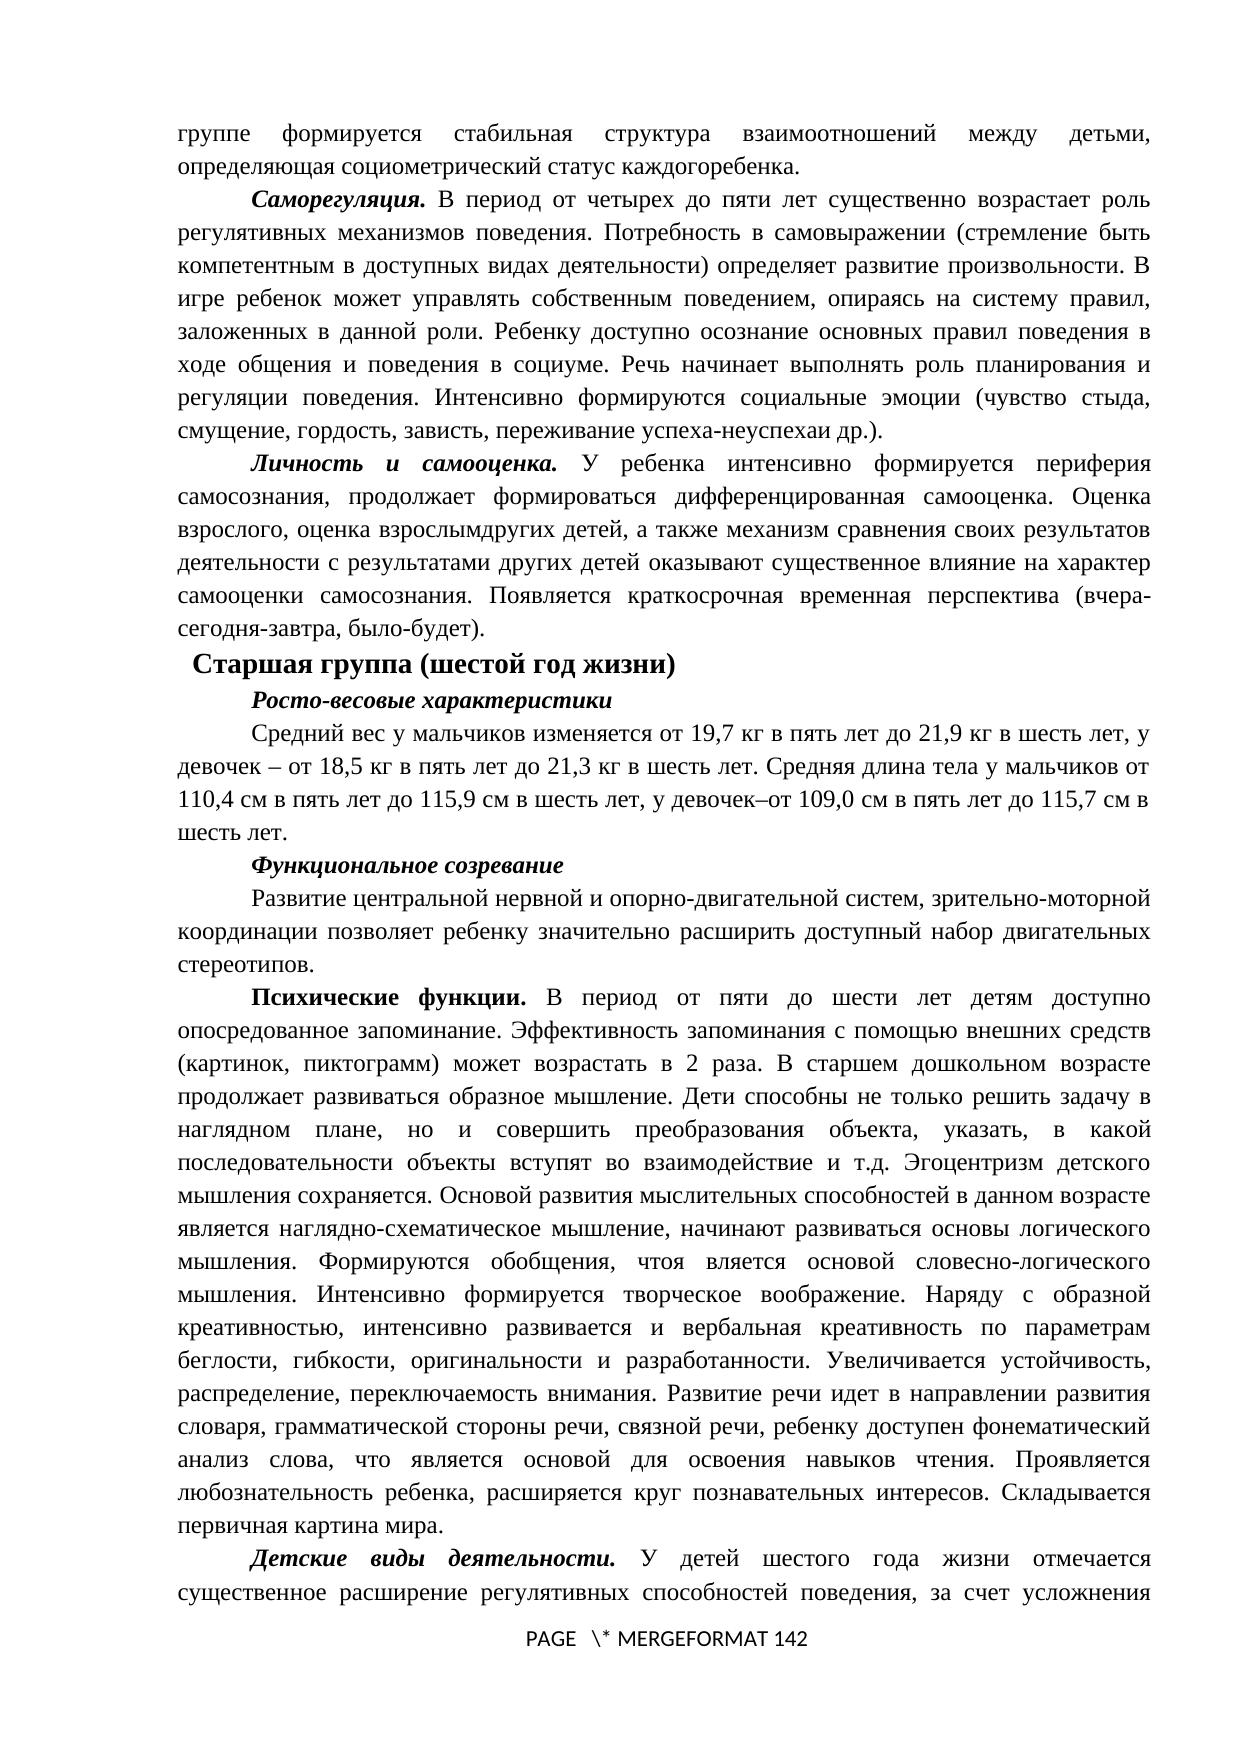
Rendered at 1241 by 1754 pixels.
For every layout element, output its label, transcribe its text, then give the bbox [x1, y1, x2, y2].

text Функциональное созревание [177, 850, 1152, 879]
text Саморегуляция. В период от четырех до пяти лет существенно возрастает роль регулятивных механизмов поведения. Потребность в самовыражении (стремление быть компетентным в доступных видах деятельности) определяет развитие произвольности. В игре ребенок может управлять собственным поведением, опираясь на систему правил, заложенных в данной роли. Ребенку доступно осознание основных правил поведения в ходе общения и поведения в социуме. Речь начинает выполнять роль планирования и регуляции поведения. Интенсивно формируются социальные эмоции (чувство стыда, смущение, гордость, зависть, переживание успеха-неуспехаи др.). [177, 184, 1152, 444]
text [177, 1543, 1152, 1605]
text Средний вес у мальчиков изменяется от 19,7 кг в пять лет до 21,9 кг в шесть лет, у девочек – от 18,5 кг в пять лет до 21,3 кг в шесть лет. Средняя длина тела у мальчиков от 110,4 см в пять лет до 115,9 см в шесть лет, у девочек–от 109,0 см в пять лет до 115,7 см в шесть лет. [177, 718, 1152, 846]
text Личность и самооценка. У ребенка интенсивно формируется периферия самосознания, продолжает формироваться дифференцированная самооценка. Оценка взрослого, оценка взрослымдругих детей, а также механизм сравнения своих результатов деятельности с результатами других детей оказывают существенное влияние на характер самооценки самосознания. Появляется краткосрочная временная перспектива (вчера-сегодня-завтра, было-будет). [177, 448, 1152, 642]
text Росто-весовые характеристики [177, 685, 1152, 714]
text Психические функции. В период от пяти до шести лет детям доступно опосредованное запоминание. Эффективность запоминания с помощью внешних средств (картинок, пиктограмм) может возрастать в 2 раза. В старшем дошкольном возрасте продолжает развиваться образное мышление. Дети способны не только решить задачу в наглядном плане, но и совершить преобразования объекта, указать, в какой последовательности объекты вступят во взаимодействие и т.д. Эгоцентризм детского мышления сохраняется. Основой развития мыслительных способностей в данном возрасте является наглядно-схематическое мышление, начинают развиваться основы логического мышления. Формируются обобщения, чтоя вляется основой словесно-логического мышления. Интенсивно формируется творческое воображение. Наряду с образной креативностью, интенсивно развивается и вербальная креативность по параметрам беглости, гибкости, оригинальности и разработанности. Увеличивается устойчивость, распределение, переключаемость внимания. Развитие речи идет в направлении развития словаря, грамматической стороны речи, связной речи, ребенку доступен фонематический анализ слова, что является основой для освоения навыков чтения. Проявляется любознательность ребенка, расширяется круг познавательных интересов. Складывается первичная картина мира. [177, 982, 1152, 1539]
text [177, 118, 1152, 180]
text Старшая группа (шестой год жизни) [177, 646, 1152, 680]
text Развитие центральной нервной и опорно-двигательной систем, зрительно-моторной координации позволяет ребенку значительно расширить доступный набор двигательных стереотипов. [177, 883, 1152, 978]
